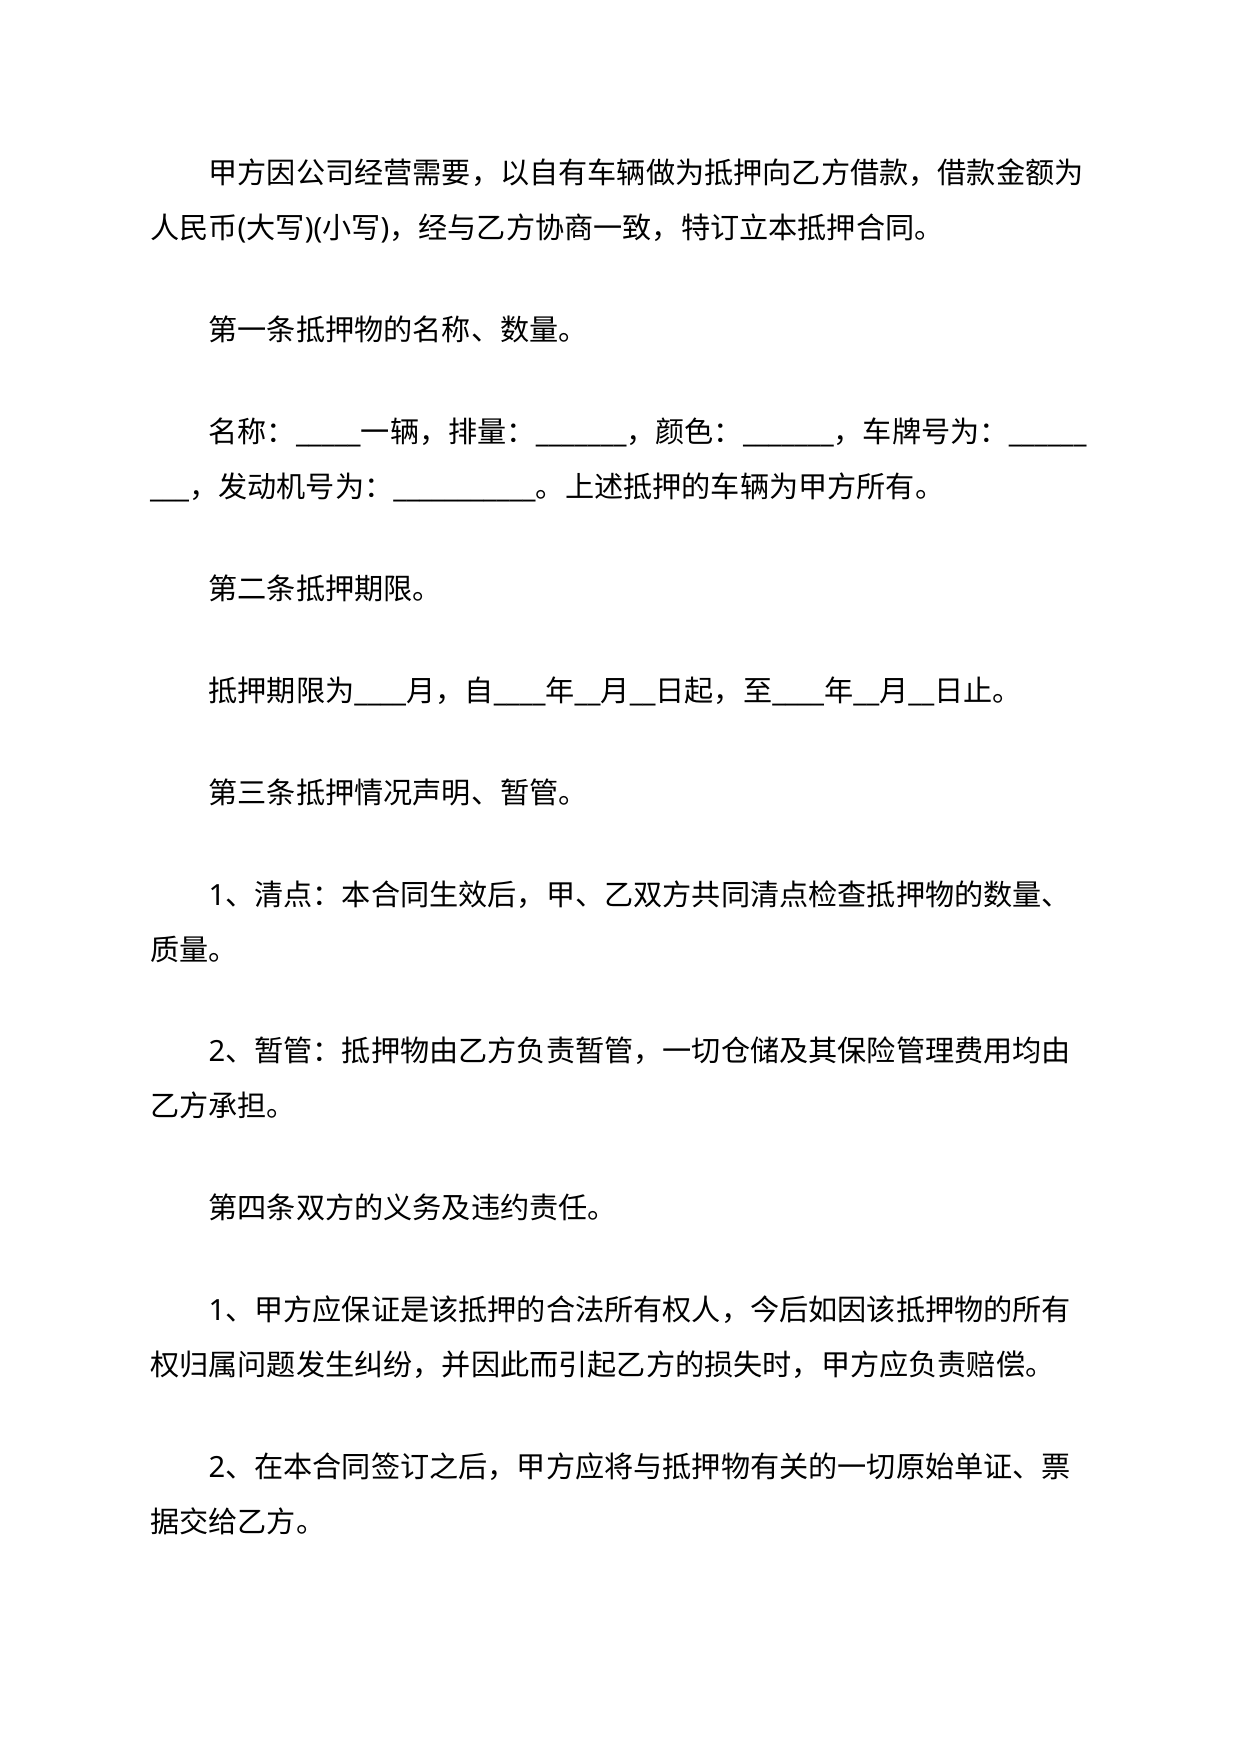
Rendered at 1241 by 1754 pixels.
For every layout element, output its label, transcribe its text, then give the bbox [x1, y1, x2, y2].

text 甲方因公司经营需要，以自有车辆做为抵押向乙方借款，借款金额为人民币(大写)(小写)，经与乙方协商一致，特订立本抵押合同。 [150, 150, 1090, 247]
text 1、清点：本合同生效后，甲、乙双方共同清点检查抵押物的数量、质量。 [150, 871, 1090, 968]
text 2、在本合同签订之后，甲方应将与抵押物有关的一切原始单证、票据交给乙方。 [150, 1443, 1090, 1541]
text 第四条双方的义务及违约责任。 [150, 1185, 1090, 1227]
text 第一条抵押物的名称、数量。 [150, 307, 1090, 349]
text 第二条抵押期限。 [150, 566, 1090, 608]
text 抵押期限为____月，自____年__月__日起，至____年__月__日止。 [150, 667, 1090, 710]
text 第三条抵押情况声明、暂管。 [150, 769, 1090, 812]
text 1、甲方应保证是该抵押的合法所有权人，今后如因该抵押物的所有权归属问题发生纠纷，并因此而引起乙方的损失时，甲方应负责赔偿。 [150, 1286, 1090, 1384]
text 名称：_____一辆，排量：_______，颜色：_______，车牌号为：_________，发动机号为：___________。上述抵押的车辆为甲方所有。 [150, 409, 1090, 506]
text 2、暂管：抵押物由乙方负责暂管，一切仓储及其保险管理费用均由乙方承担。 [150, 1028, 1090, 1125]
